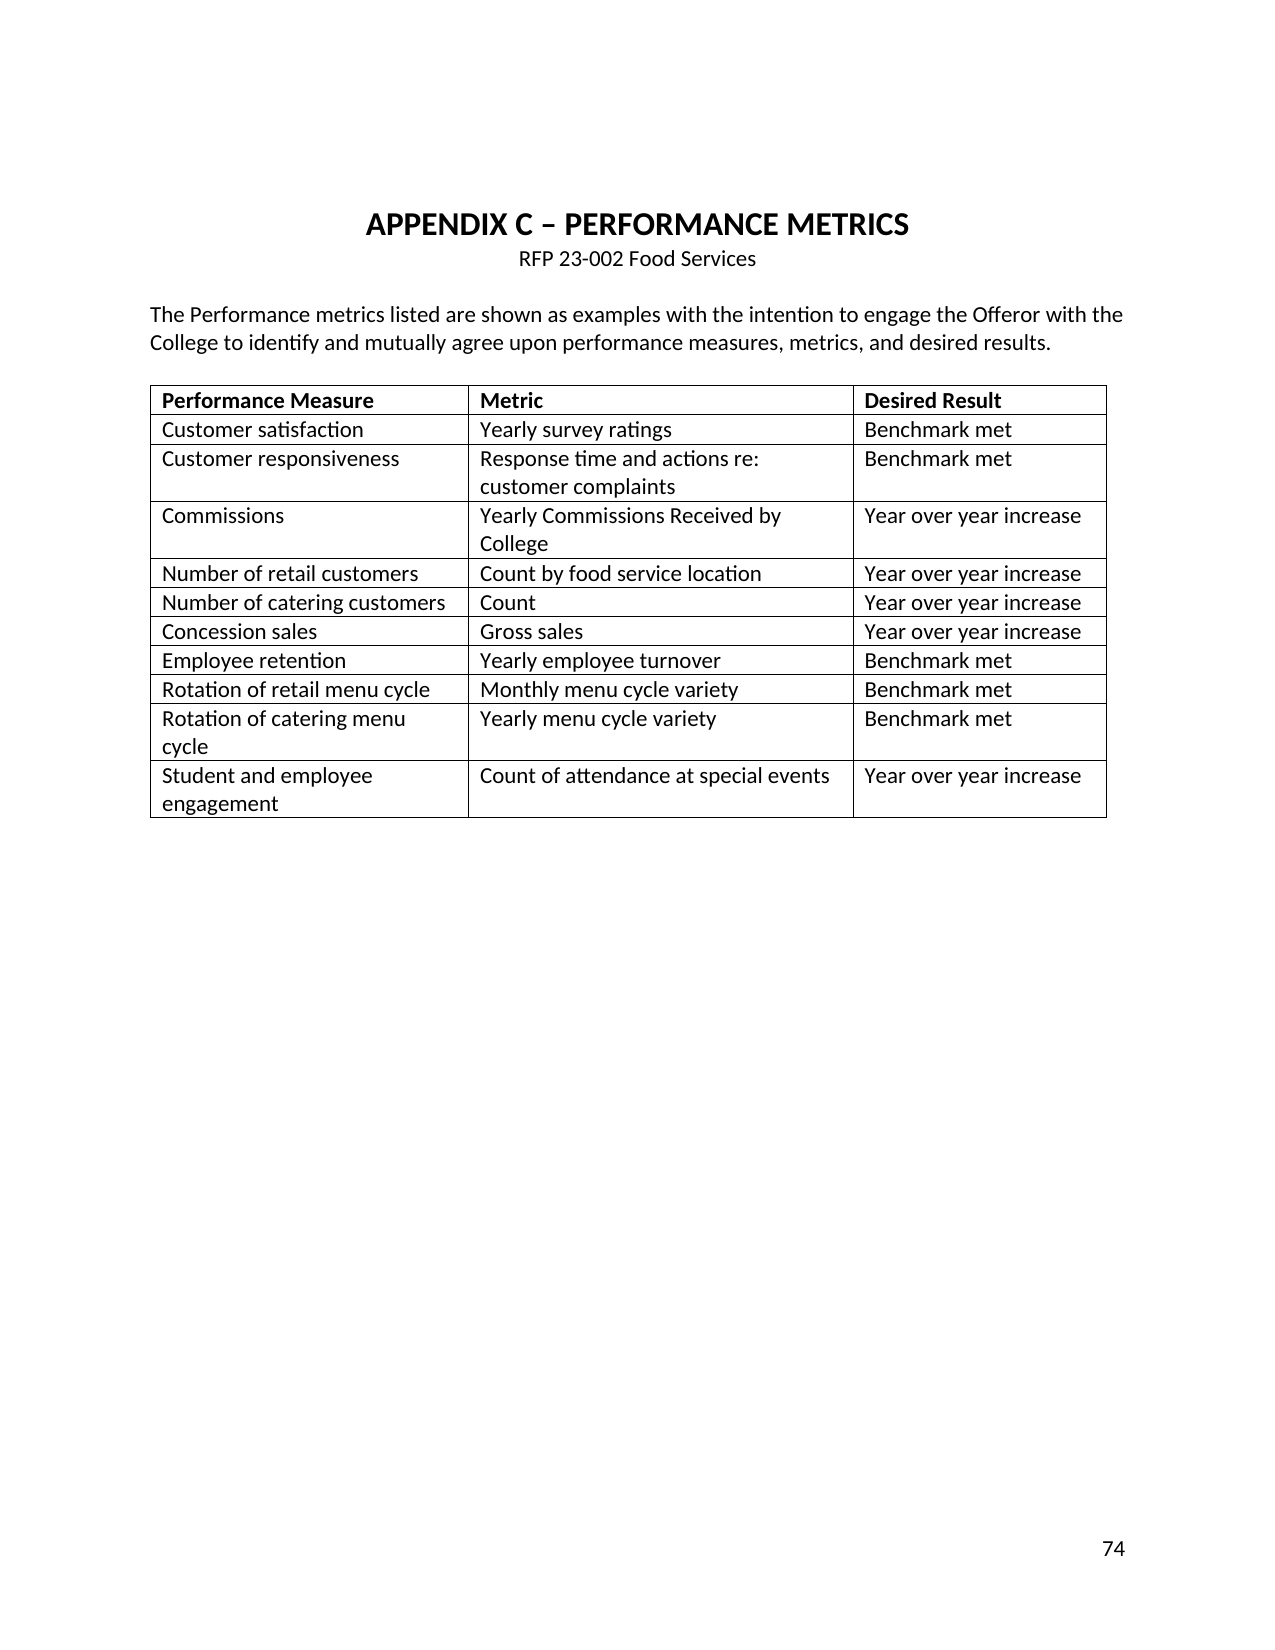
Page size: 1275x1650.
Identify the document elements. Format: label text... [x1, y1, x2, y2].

table_cell Yearly Commissions Received by College [469, 502, 853, 558]
table_cell Rotation of catering menu cycle [151, 704, 468, 760]
table_cell Benchmark met [854, 415, 1106, 443]
table_cell Count of attendance at special events [469, 761, 853, 817]
table_cell Year over year increase [854, 761, 1106, 817]
subtitle APPENDIX C – PERFORMANCE METRICS [150, 203, 1125, 244]
table_cell Year over year increase [854, 617, 1106, 645]
table_cell Number of catering customers [151, 588, 468, 616]
table_cell Customer satisfaction [151, 415, 468, 443]
text RFP 23-002 Food Services [150, 244, 1125, 272]
table_header Metric [469, 386, 853, 414]
table_cell Benchmark met [854, 646, 1106, 674]
table_cell Yearly menu cycle variety [469, 704, 853, 760]
table_cell Response time and actions re: customer complaints [469, 445, 853, 501]
table_cell Yearly survey ratings [469, 415, 853, 443]
table_cell Count [469, 588, 853, 616]
table_cell Gross sales [469, 617, 853, 645]
table_cell Rotation of retail menu cycle [151, 675, 468, 703]
table_cell Benchmark met [854, 704, 1106, 760]
table_header Desired Result [854, 386, 1106, 414]
table_cell Yearly employee turnover [469, 646, 853, 674]
table_cell Monthly menu cycle variety [469, 675, 853, 703]
text The Performance metrics listed are shown as examples with the intention to engage the Offeror with the College to identify and mutually agree upon performance measures, metrics, and desired results. [150, 301, 1125, 357]
table_cell Year over year increase [854, 559, 1106, 587]
table_cell Concession sales [151, 617, 468, 645]
table_cell Benchmark met [854, 445, 1106, 501]
table_header Performance Measure [151, 386, 468, 414]
table_cell Student and employee engagement [151, 761, 468, 817]
table_cell Year over year increase [854, 588, 1106, 616]
table_cell Number of retail customers [151, 559, 468, 587]
table_cell Employee retention [151, 646, 468, 674]
table_cell Count by food service location [469, 559, 853, 587]
table_cell Commissions [151, 502, 468, 558]
table_cell Customer responsiveness [151, 445, 468, 501]
table_cell Year over year increase [854, 502, 1106, 558]
table_cell Benchmark met [854, 675, 1106, 703]
